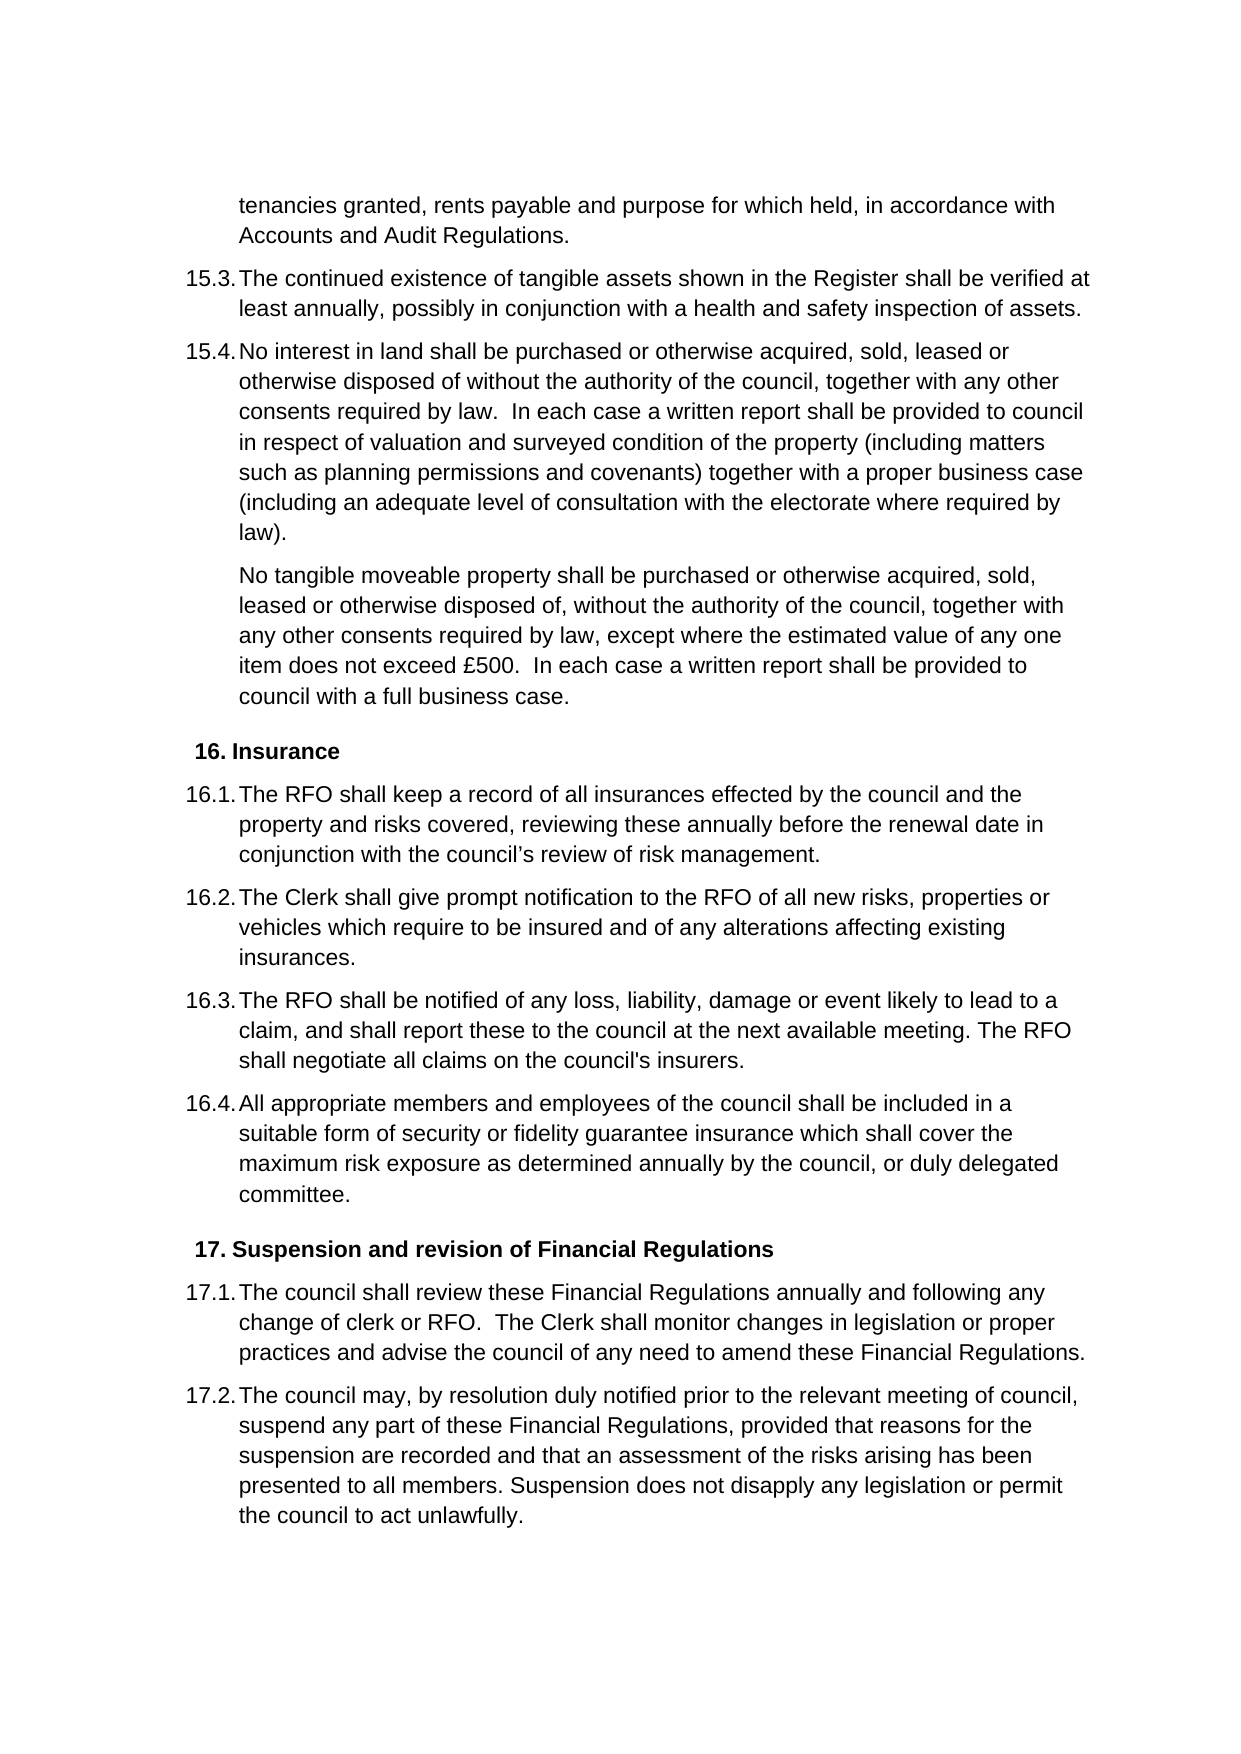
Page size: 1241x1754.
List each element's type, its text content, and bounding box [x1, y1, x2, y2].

list The RFO shall keep a record of all insurances effected by the council and the property and risks covered, reviewing these annually before the renewal date in conjunction with the council’s review of risk management. [185, 781, 1090, 867]
list The council shall review these Financial Regulations annually and following any change of clerk or RFO. The Clerk shall monitor changes in legislation or proper practices and advise the council of any need to amend these Financial Regulations. [185, 1278, 1090, 1365]
list The continued existence of tangible assets shown in the Register shall be verified at least annually, possibly in conjunction with a health and safety inspection of assets. [185, 265, 1090, 321]
list The Clerk shall give prompt notification to the RFO of all new risks, properties or vehicles which require to be insured and of any alterations affecting existing insurances. [185, 884, 1090, 970]
subtitle Suspension and revision of Financial Regulations [194, 1236, 1090, 1262]
list No tangible moveable property shall be purchased or otherwise acquired, sold, leased or otherwise disposed of, without the authority of the council, together with any other consents required by law, except where the estimated value of any one item does not exceed £500. In each case a written report shall be provided to council with a full business case. [239, 562, 1090, 709]
subtitle Insurance [194, 738, 1090, 764]
list The RFO shall be notified of any loss, liability, damage or event likely to lead to a claim, and shall report these to the council at the next available meeting. The RFO shall negotiate all claims on the council's insurers. [185, 987, 1090, 1073]
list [185, 192, 1090, 248]
list The council may, by resolution duly notified prior to the relevant meeting of council, suspend any part of these Financial Regulations, provided that reasons for the suspension are recorded and that an assessment of the risks arising has been presented to all members. Suspension does not disapply any legislation or permit the council to act unlawfully. [185, 1382, 1090, 1529]
list No interest in land shall be purchased or otherwise acquired, sold, leased or otherwise disposed of without the authority of the council, together with any other consents required by law. In each case a written report shall be provided to council in respect of valuation and surveyed condition of the property (including matters such as planning permissions and covenants) together with a proper business case (including an adequate level of consultation with the electorate where required by law). [185, 338, 1090, 545]
list All appropriate members and employees of the council shall be included in a suitable form of security or fidelity guarantee insurance which shall cover the maximum risk exposure as determined annually by the council, or duly delegated committee. [185, 1090, 1090, 1207]
